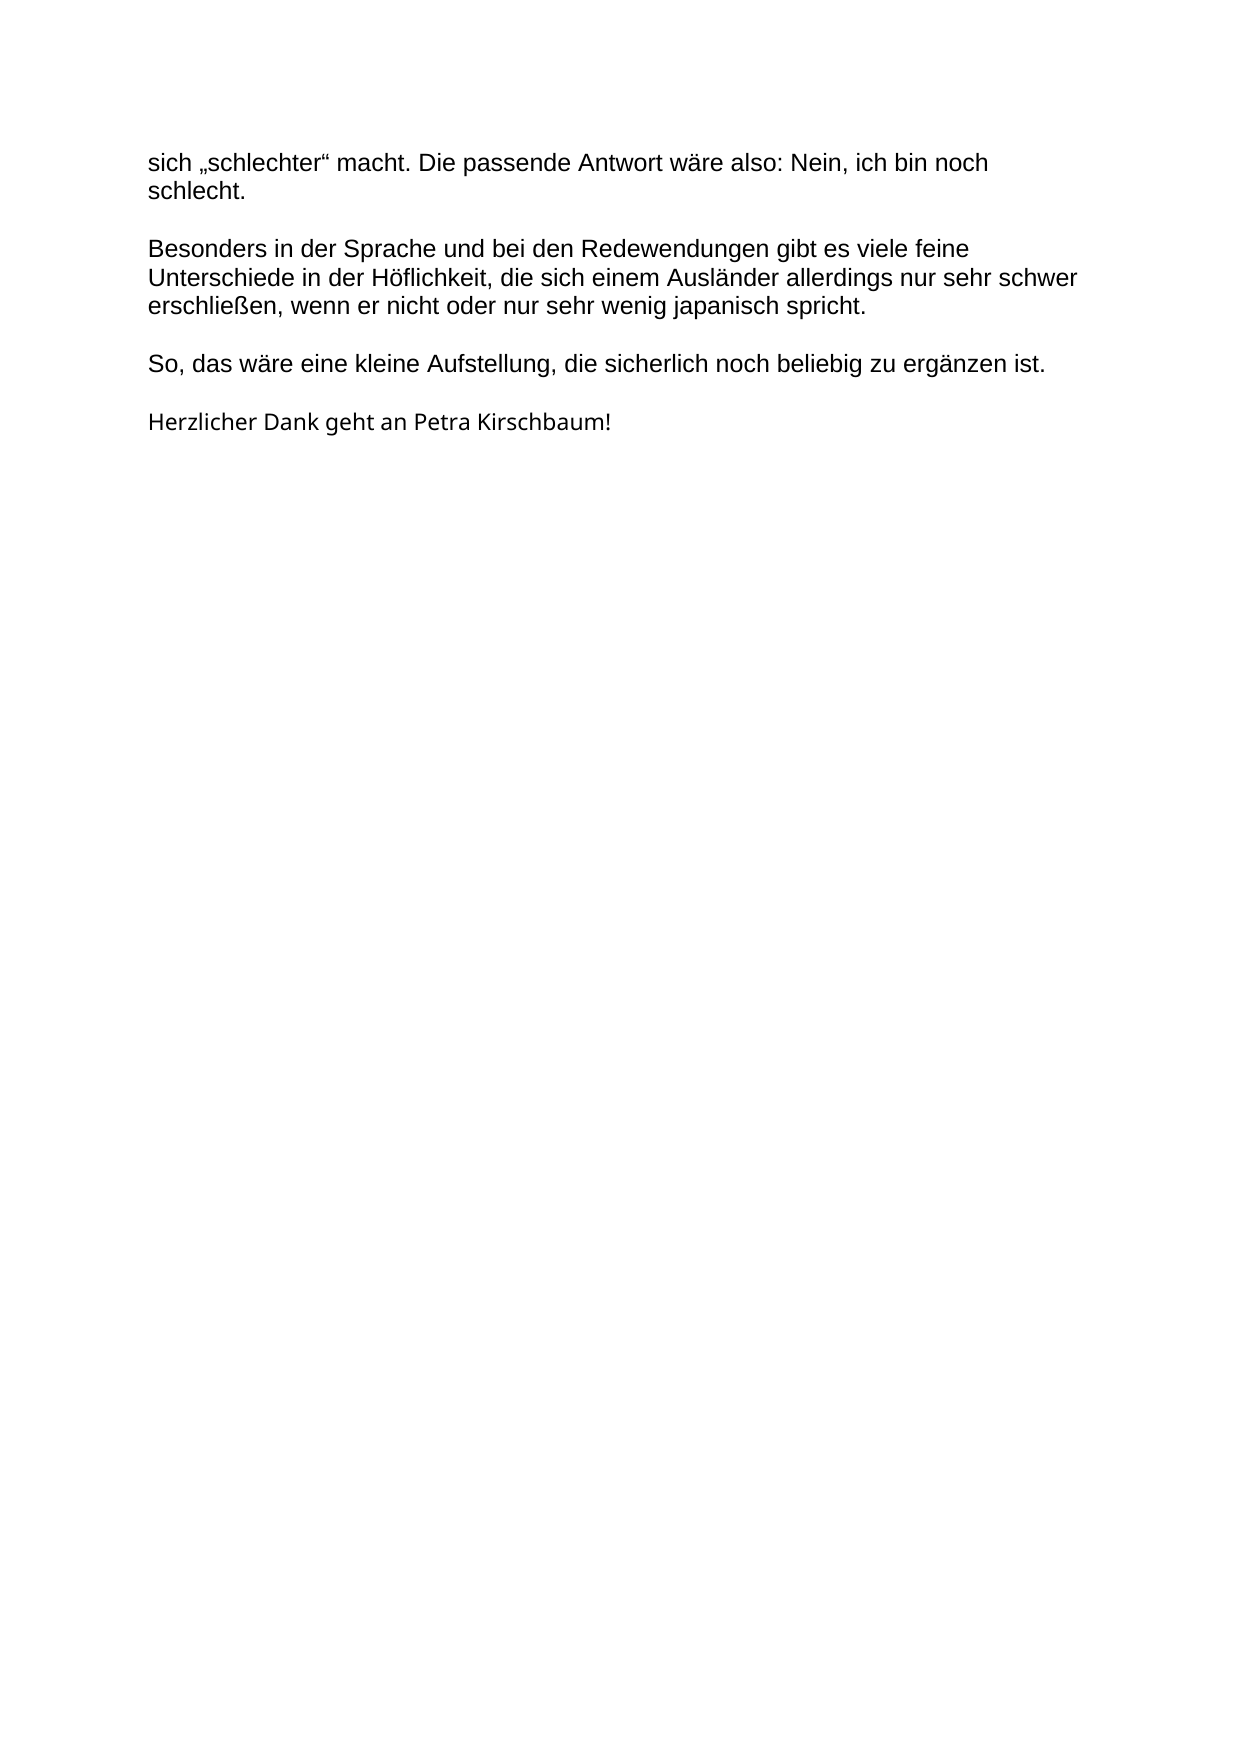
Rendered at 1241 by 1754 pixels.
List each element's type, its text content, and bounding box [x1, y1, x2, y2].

text Herzlicher Dank geht an Petra Kirschbaum! [148, 406, 1093, 438]
text Besonders in der Sprache und bei den Redewendungen gibt es viele feine Unterschiede in der Höflichkeit, die sich einem Ausländer allerdings nur sehr schwer erschließen, wenn er nicht oder nur sehr wenig japanisch spricht. [148, 234, 1093, 320]
text So, das wäre eine kleine Aufstellung, die sicherlich noch beliebig zu ergänzen ist. [148, 349, 1093, 378]
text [148, 148, 1093, 205]
